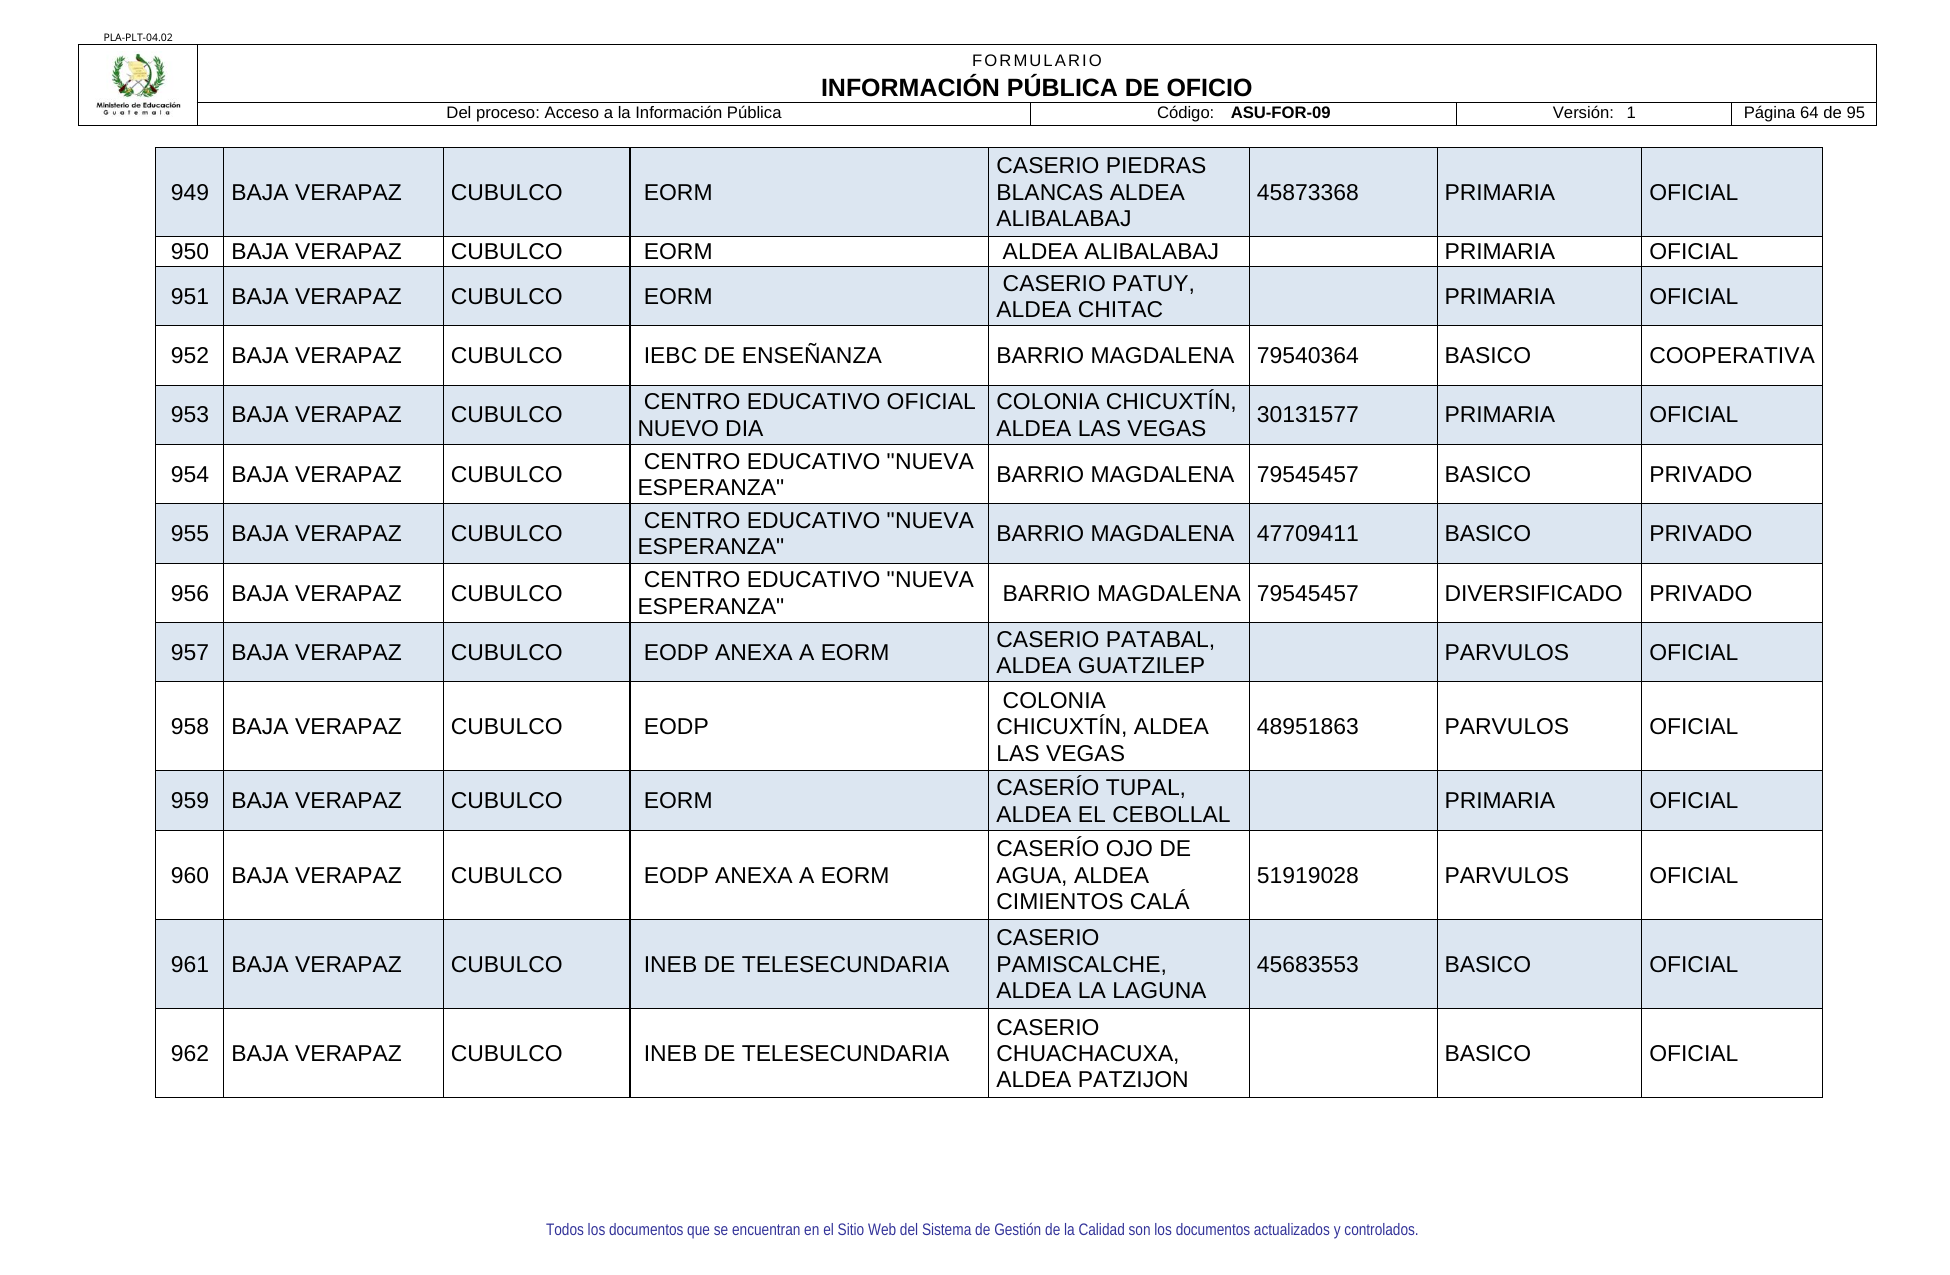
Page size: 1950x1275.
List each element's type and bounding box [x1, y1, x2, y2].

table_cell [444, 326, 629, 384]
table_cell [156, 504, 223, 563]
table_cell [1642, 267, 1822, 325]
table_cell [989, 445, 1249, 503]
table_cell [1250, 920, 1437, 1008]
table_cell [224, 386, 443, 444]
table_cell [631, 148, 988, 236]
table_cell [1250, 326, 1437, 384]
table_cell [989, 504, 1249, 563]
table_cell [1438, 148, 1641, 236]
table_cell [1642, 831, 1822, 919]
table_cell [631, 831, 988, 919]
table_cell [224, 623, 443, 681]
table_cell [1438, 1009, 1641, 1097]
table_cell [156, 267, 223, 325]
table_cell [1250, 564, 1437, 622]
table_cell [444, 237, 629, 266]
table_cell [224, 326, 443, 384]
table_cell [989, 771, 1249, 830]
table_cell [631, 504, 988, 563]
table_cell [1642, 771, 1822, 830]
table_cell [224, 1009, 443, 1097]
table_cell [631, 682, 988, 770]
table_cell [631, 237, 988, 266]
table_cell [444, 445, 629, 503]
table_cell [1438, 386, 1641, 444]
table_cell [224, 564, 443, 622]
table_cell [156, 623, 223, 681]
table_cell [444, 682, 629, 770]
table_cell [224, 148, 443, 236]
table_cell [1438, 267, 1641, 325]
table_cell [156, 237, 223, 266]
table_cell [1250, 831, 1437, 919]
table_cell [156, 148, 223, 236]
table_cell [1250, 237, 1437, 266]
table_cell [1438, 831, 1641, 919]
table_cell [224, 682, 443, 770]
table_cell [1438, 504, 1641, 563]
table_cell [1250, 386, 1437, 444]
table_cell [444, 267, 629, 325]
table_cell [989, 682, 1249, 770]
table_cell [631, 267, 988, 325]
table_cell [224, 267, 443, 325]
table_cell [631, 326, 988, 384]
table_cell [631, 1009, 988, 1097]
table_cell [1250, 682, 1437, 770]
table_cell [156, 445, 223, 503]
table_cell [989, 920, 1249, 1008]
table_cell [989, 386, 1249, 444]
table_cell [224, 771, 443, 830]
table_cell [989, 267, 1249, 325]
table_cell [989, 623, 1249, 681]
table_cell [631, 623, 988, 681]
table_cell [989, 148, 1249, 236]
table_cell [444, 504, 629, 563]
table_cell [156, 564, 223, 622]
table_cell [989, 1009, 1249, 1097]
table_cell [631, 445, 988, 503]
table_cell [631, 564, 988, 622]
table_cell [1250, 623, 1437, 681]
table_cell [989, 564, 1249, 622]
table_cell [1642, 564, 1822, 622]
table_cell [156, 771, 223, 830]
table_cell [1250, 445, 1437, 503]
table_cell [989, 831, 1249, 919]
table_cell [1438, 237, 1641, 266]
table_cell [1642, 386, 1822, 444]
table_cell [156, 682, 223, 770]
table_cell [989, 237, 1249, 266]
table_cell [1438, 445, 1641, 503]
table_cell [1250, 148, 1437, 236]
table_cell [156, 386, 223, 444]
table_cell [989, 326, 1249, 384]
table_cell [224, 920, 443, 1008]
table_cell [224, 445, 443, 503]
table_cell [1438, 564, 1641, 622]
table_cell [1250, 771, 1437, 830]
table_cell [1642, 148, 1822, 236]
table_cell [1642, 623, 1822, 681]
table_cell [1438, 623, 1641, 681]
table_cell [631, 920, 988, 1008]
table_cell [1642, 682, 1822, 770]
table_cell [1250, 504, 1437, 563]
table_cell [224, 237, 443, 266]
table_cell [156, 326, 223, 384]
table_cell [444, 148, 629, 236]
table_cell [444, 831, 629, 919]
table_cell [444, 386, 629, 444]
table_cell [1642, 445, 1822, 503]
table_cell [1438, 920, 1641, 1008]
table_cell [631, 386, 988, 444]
picture [95, 51, 181, 117]
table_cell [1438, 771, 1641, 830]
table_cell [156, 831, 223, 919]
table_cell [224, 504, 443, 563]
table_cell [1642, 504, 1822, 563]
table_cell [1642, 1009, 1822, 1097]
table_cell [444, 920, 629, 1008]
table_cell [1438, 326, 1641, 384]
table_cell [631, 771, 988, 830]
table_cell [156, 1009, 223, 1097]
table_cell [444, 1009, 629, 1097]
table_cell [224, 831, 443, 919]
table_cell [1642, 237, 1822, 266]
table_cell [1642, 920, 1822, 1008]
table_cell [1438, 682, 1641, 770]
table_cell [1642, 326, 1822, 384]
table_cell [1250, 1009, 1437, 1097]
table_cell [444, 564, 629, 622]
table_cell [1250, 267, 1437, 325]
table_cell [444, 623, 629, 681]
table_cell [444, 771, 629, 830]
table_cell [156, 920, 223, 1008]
